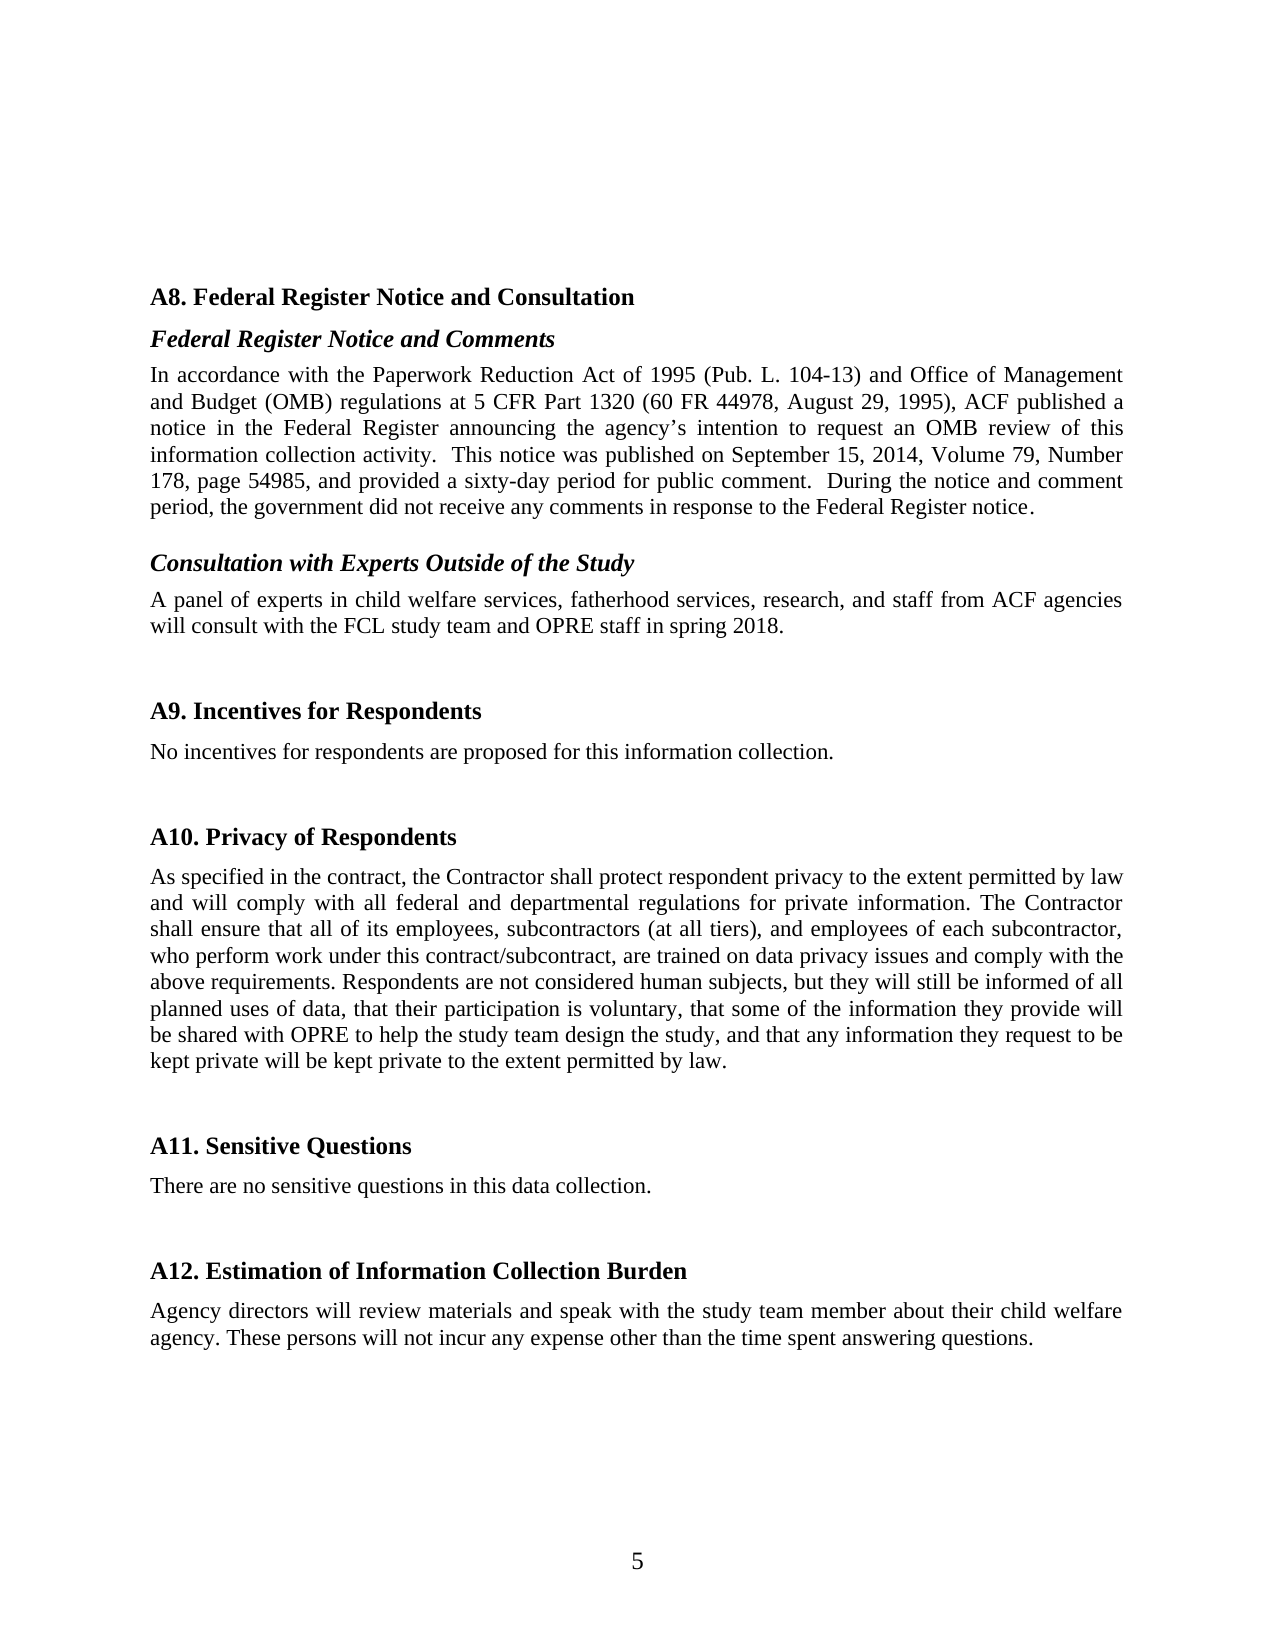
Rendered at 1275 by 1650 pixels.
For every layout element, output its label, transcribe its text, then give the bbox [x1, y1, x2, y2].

text A12. Estimation of Information Collection Burden [150, 1256, 1125, 1285]
text There are no sensitive questions in this data collection. [150, 1172, 1125, 1199]
text No incentives for respondents are proposed for this information collection. [150, 738, 1125, 764]
text A9. Incentives for Respondents [150, 696, 1125, 725]
text Agency directors will review materials and speak with the study team member about their child welfare agency. These persons will not incur any expense other than the time spent answering questions. [150, 1297, 1125, 1350]
text A10. Privacy of Respondents [150, 822, 1125, 850]
text Consultation with Experts Outside of the Study [150, 548, 1125, 577]
text A panel of experts in child welfare services, fatherhood services, research, and staff from ACF agencies will consult with the FCL study team and OPRE staff in spring 2018. [150, 586, 1125, 639]
text As specified in the contract, the Contractor shall protect respondent privacy to the extent permitted by law and will comply with all federal and departmental regulations for private information. The Contractor shall ensure that all of its employees, subcontractors (at all tiers), and employees of each subcontractor, who perform work under this contract/subcontract, are trained on data privacy issues and comply with the above requirements. Respondents are not considered human subjects, but they will still be informed of all planned uses of data, that their participation is voluntary, that some of the information they provide will be shared with OPRE to help the study team design the study, and that any information they request to be kept private will be kept private to the extent permitted by law. [150, 863, 1125, 1074]
text A8. Federal Register Notice and Consultation [150, 282, 1125, 311]
text In accordance with the Paperwork Reduction Act of 1995 (Pub. L. 104-13) and Office of Management and Budget (OMB) regulations at 5 CFR Part 1320 (60 FR 44978, August 29, 1995), ACF published a notice in the Federal Register announcing the agency’s intention to request an OMB review of this information collection activity. This notice was published on September 15, 2014, Volume 79, Number 178, page 54985, and provided a sixty-day period for public comment. During the notice and comment period, the government did not receive any comments in response to the Federal Register notice. [150, 362, 1125, 520]
text Federal Register Notice and Comments [150, 324, 1125, 352]
text A11. Sensitive Questions [150, 1131, 1125, 1160]
